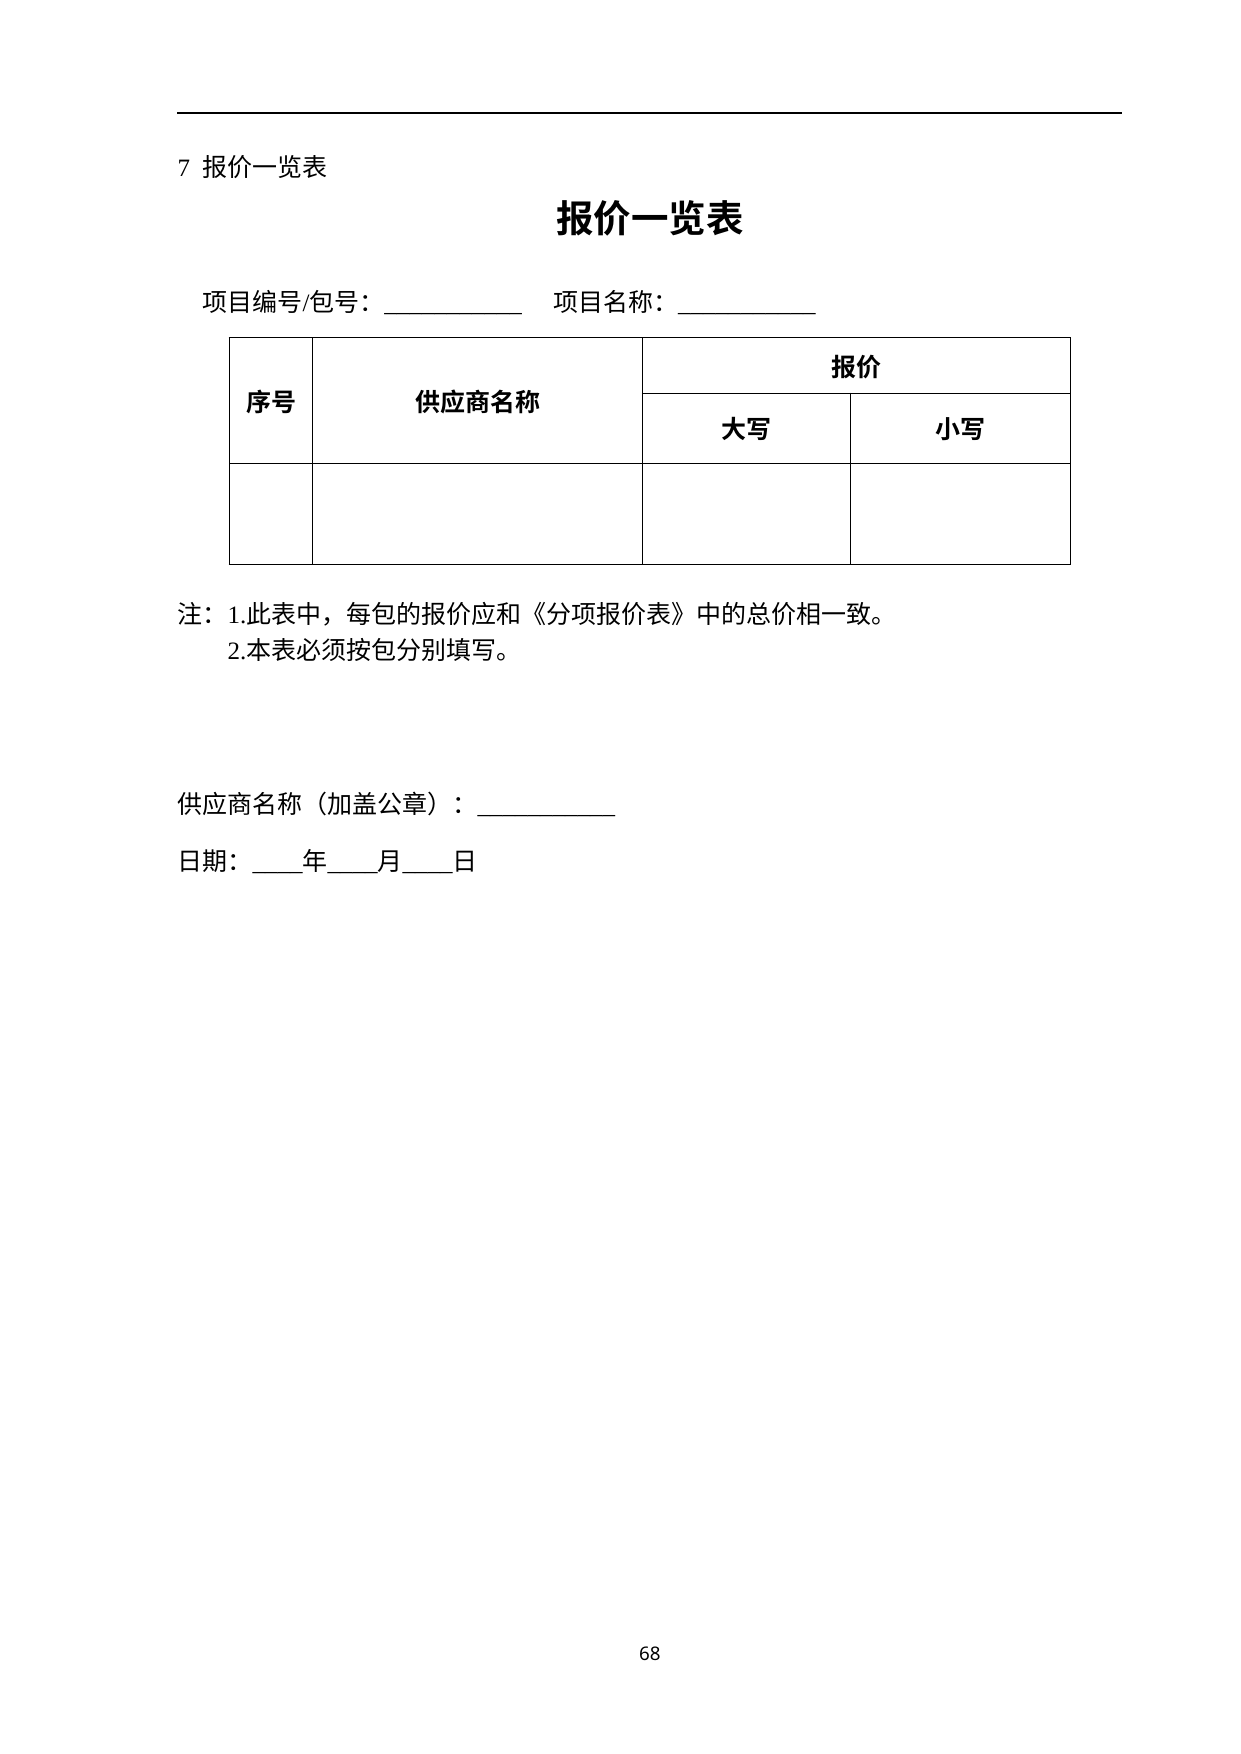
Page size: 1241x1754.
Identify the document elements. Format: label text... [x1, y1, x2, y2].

text 项目编号/包号：___________ 项目名称：___________ [177, 283, 1122, 319]
table_header 序号 [230, 338, 312, 463]
text 供应商名称（加盖公章）：___________ [177, 784, 1122, 820]
text 2.本表必须按包分别填写。 [177, 630, 1122, 667]
table_cell [643, 464, 850, 564]
text 报价一览表 [177, 202, 1122, 239]
text 日期：____年____月____日 [177, 841, 1122, 877]
text 7 报价一览表 [177, 148, 1122, 184]
table_header 供应商名称 [313, 338, 642, 463]
table_cell [313, 464, 642, 564]
table_cell [851, 464, 1070, 564]
table_cell [230, 464, 312, 564]
table_cell 小写 [851, 394, 1070, 463]
text 注：1.此表中，每包的报价应和《分项报价表》中的总价相一致。 [177, 594, 1122, 630]
table_cell 大写 [643, 394, 850, 463]
table_header 报价 [643, 338, 1070, 392]
